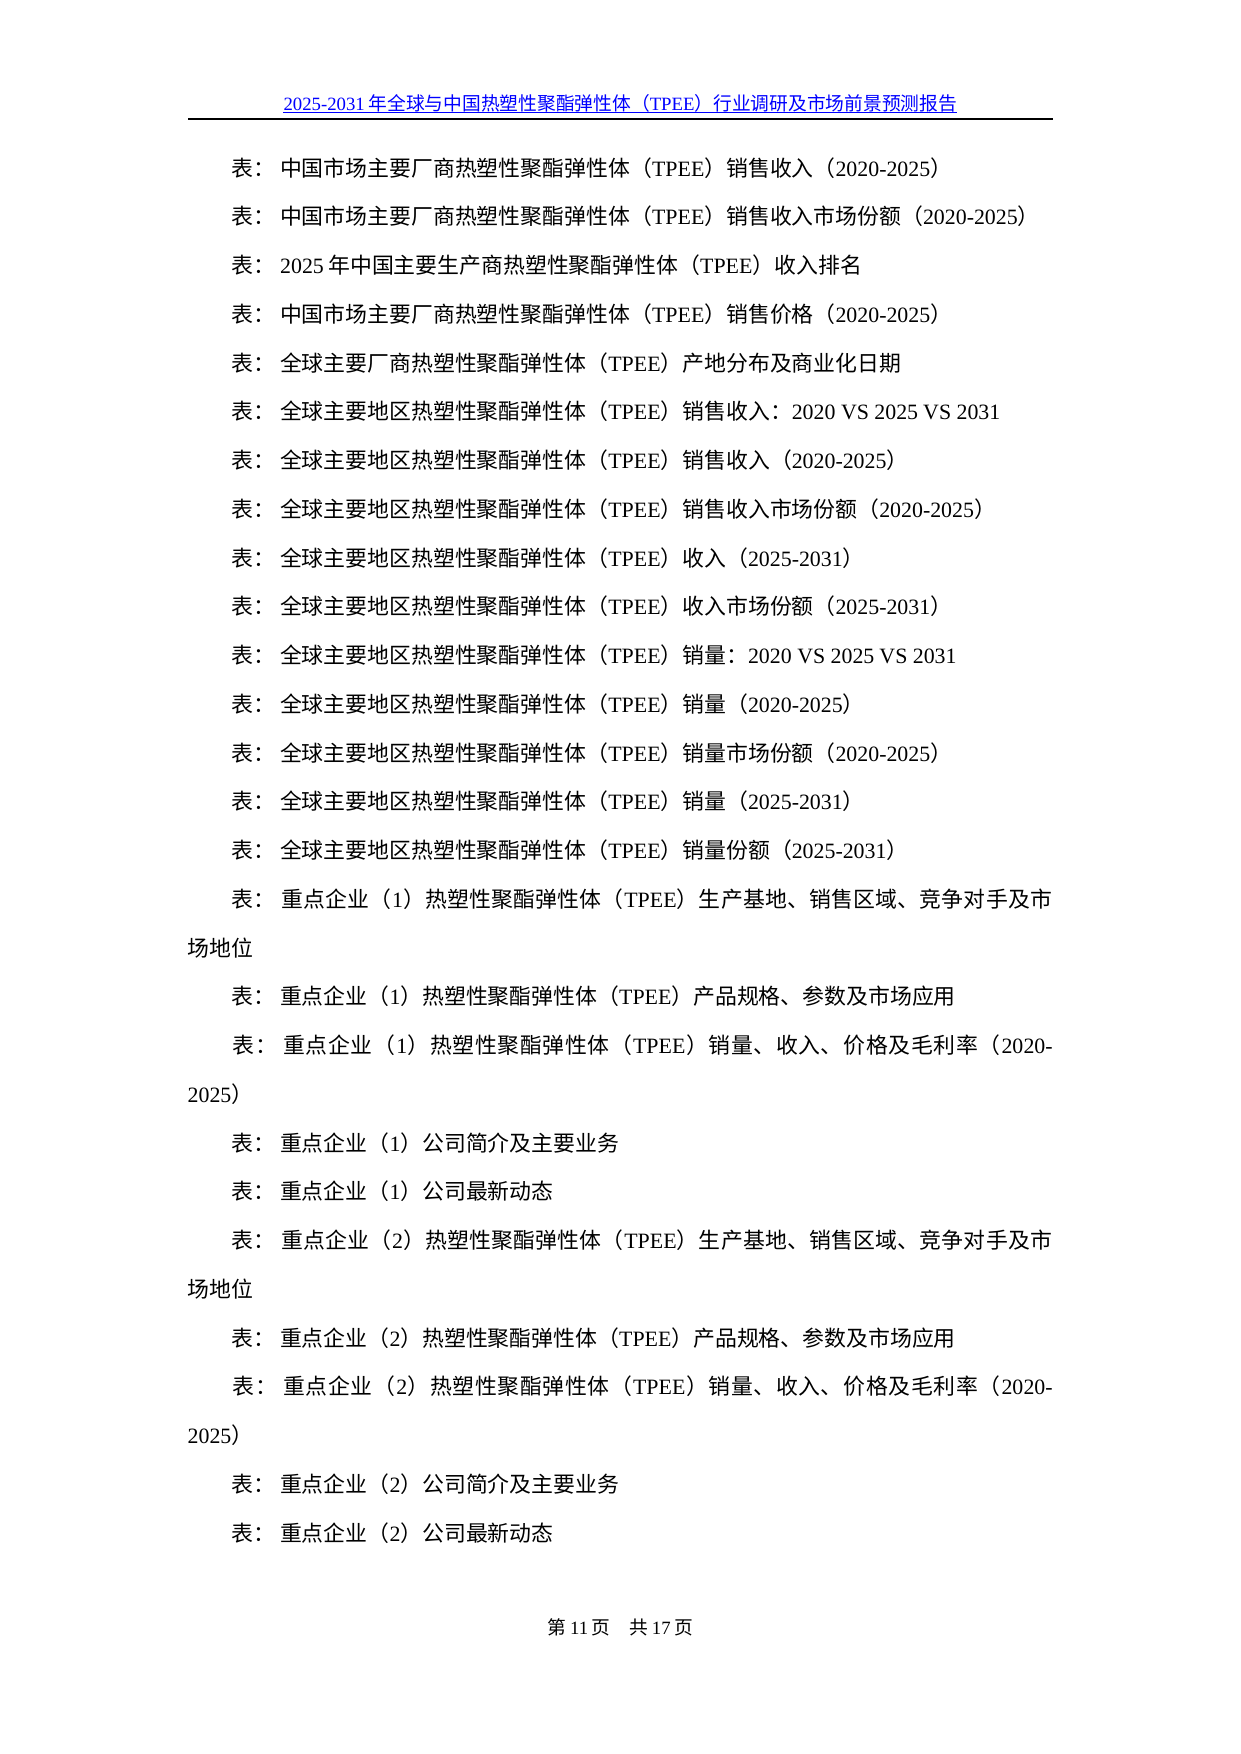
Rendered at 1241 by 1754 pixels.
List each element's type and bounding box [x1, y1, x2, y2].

text [187, 150, 1053, 1548]
